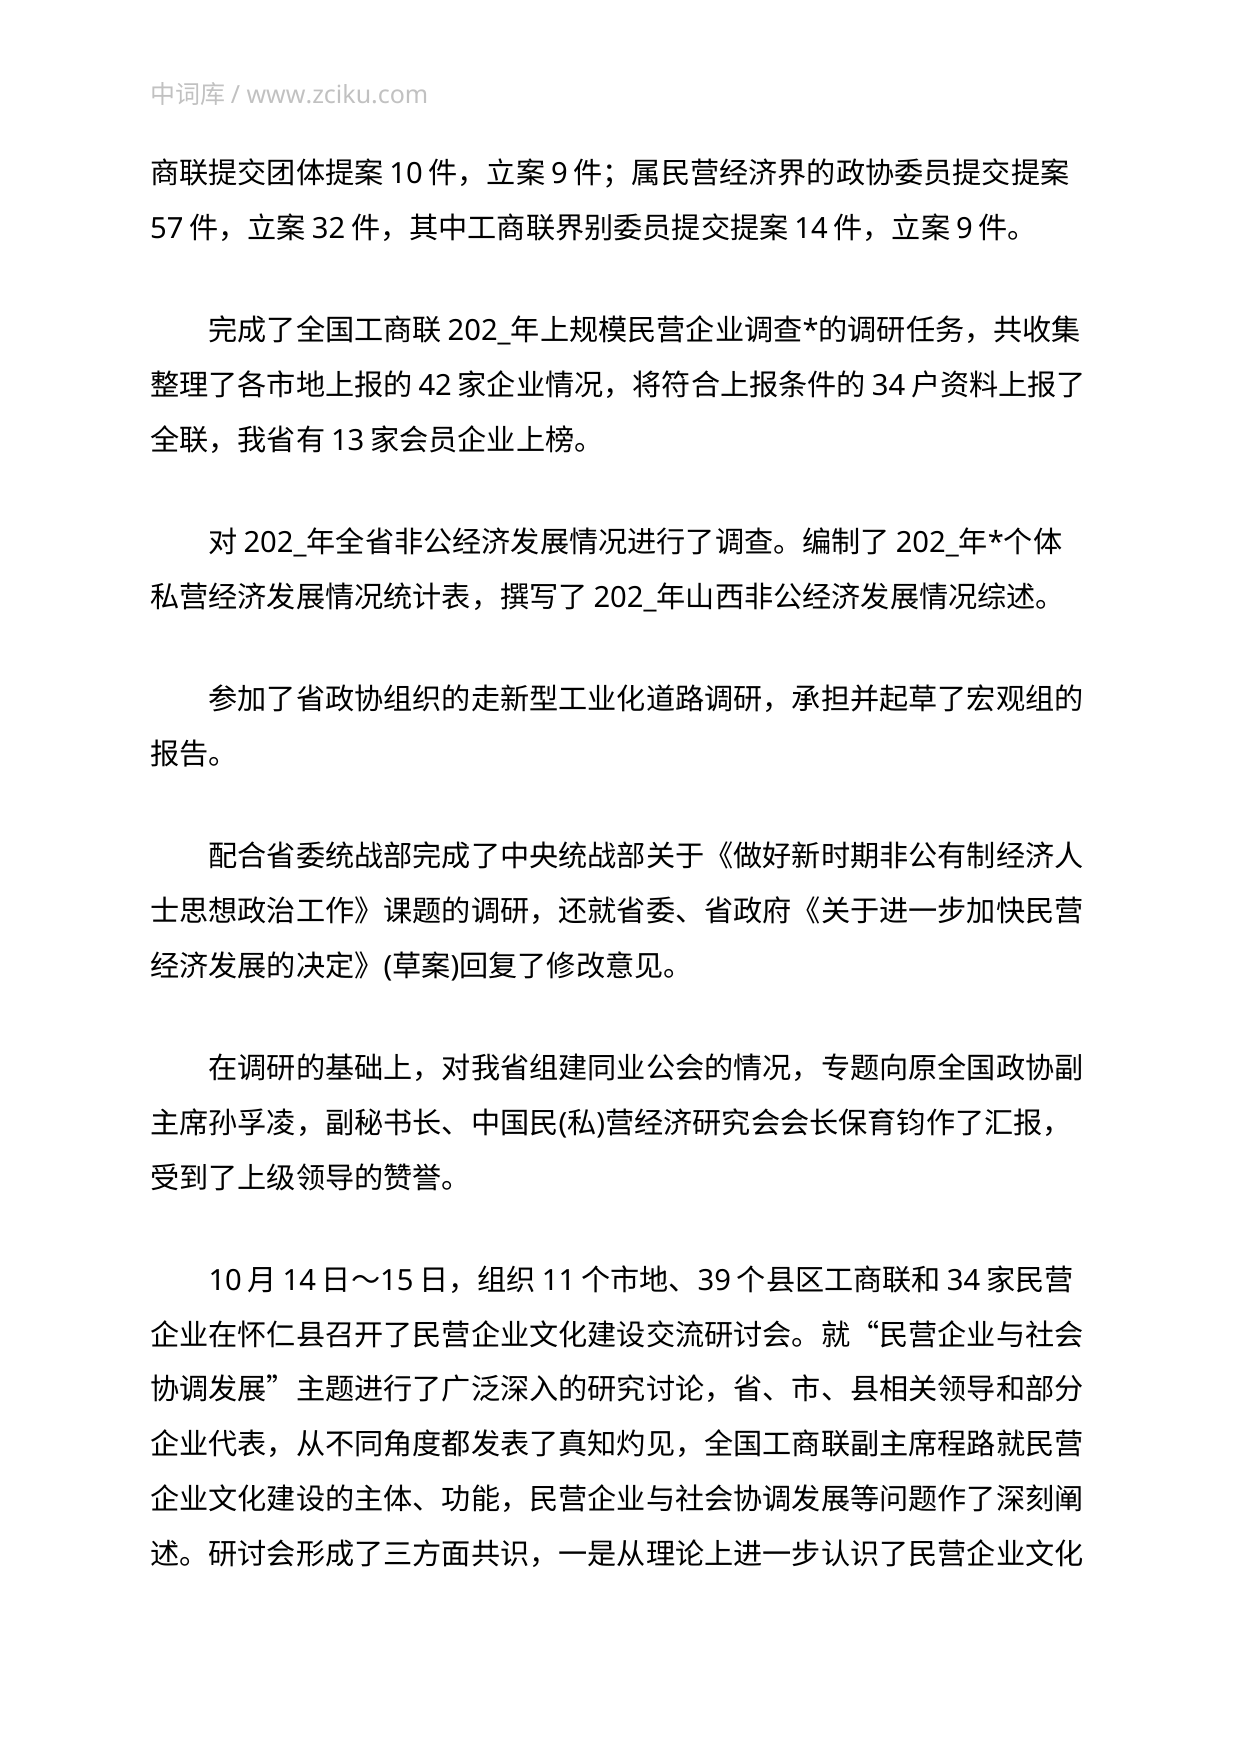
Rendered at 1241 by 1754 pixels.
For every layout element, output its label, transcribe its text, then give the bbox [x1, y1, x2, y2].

text 对202_年全省非公经济发展情况进行了调查。编制了202_年*个体私营经济发展情况统计表，撰写了202_年山西非公经济发展情况综述。 [150, 519, 1090, 616]
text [150, 150, 1090, 247]
text 参加了省政协组织的走新型工业化道路调研，承担并起草了宏观组的报告。 [150, 676, 1090, 773]
text 完成了全国工商联202_年上规模民营企业调查*的调研任务，共收集整理了各市地上报的42家企业情况，将符合上报条件的34户资料上报了全联，我省有13家会员企业上榜。 [150, 307, 1090, 459]
text 在调研的基础上，对我省组建同业公会的情况，专题向原全国政协副主席孙孚凌，副秘书长、中国民(私)营经济研究会会长保育钧作了汇报，受到了上级领导的赞誉。 [150, 1044, 1090, 1197]
text 配合省委统战部完成了中央统战部关于《做好新时期非公有制经济人士思想政治工作》课题的调研，还就省委、省政府《关于进一步加快民营经济发展的决定》(草案)回复了修改意见。 [150, 833, 1090, 985]
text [150, 1256, 1090, 1573]
